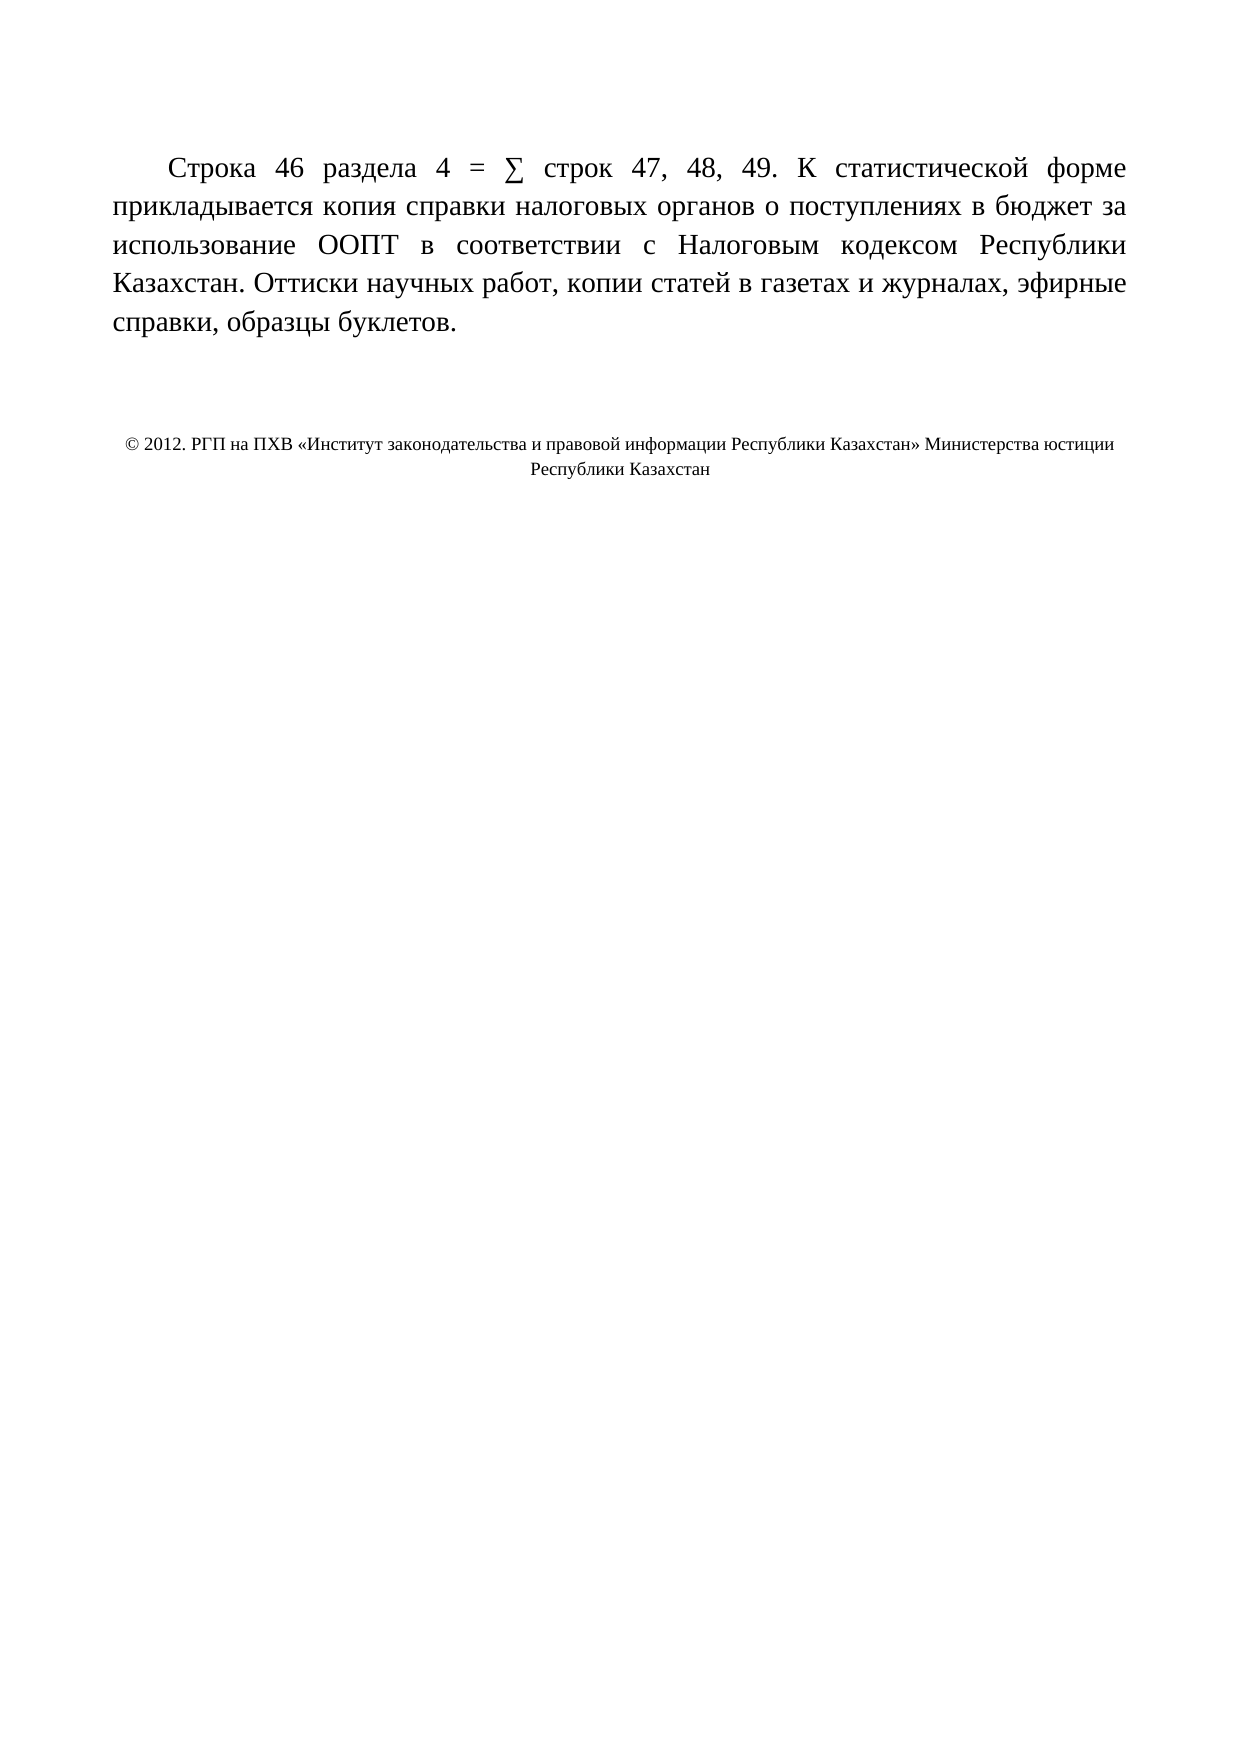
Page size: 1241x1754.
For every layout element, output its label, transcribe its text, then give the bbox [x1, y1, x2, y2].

text Строка 46 раздела 4 = ∑ строк 47, 48, 49. К статистической форме прикладывается копия справки налоговых органов о поступлениях в бюджет за использование ООПТ в соответствии с Налоговым кодексом Республики Казахстан. Оттиски научных работ, копии статей в газетах и журналах, эфирные справки, образцы буклетов. [112, 150, 1128, 338]
text © 2012. РГП на ПХВ «Институт законодательства и правовой информации Республики Казахстан» Министерства юстиции Республики Казахстан [112, 433, 1128, 480]
